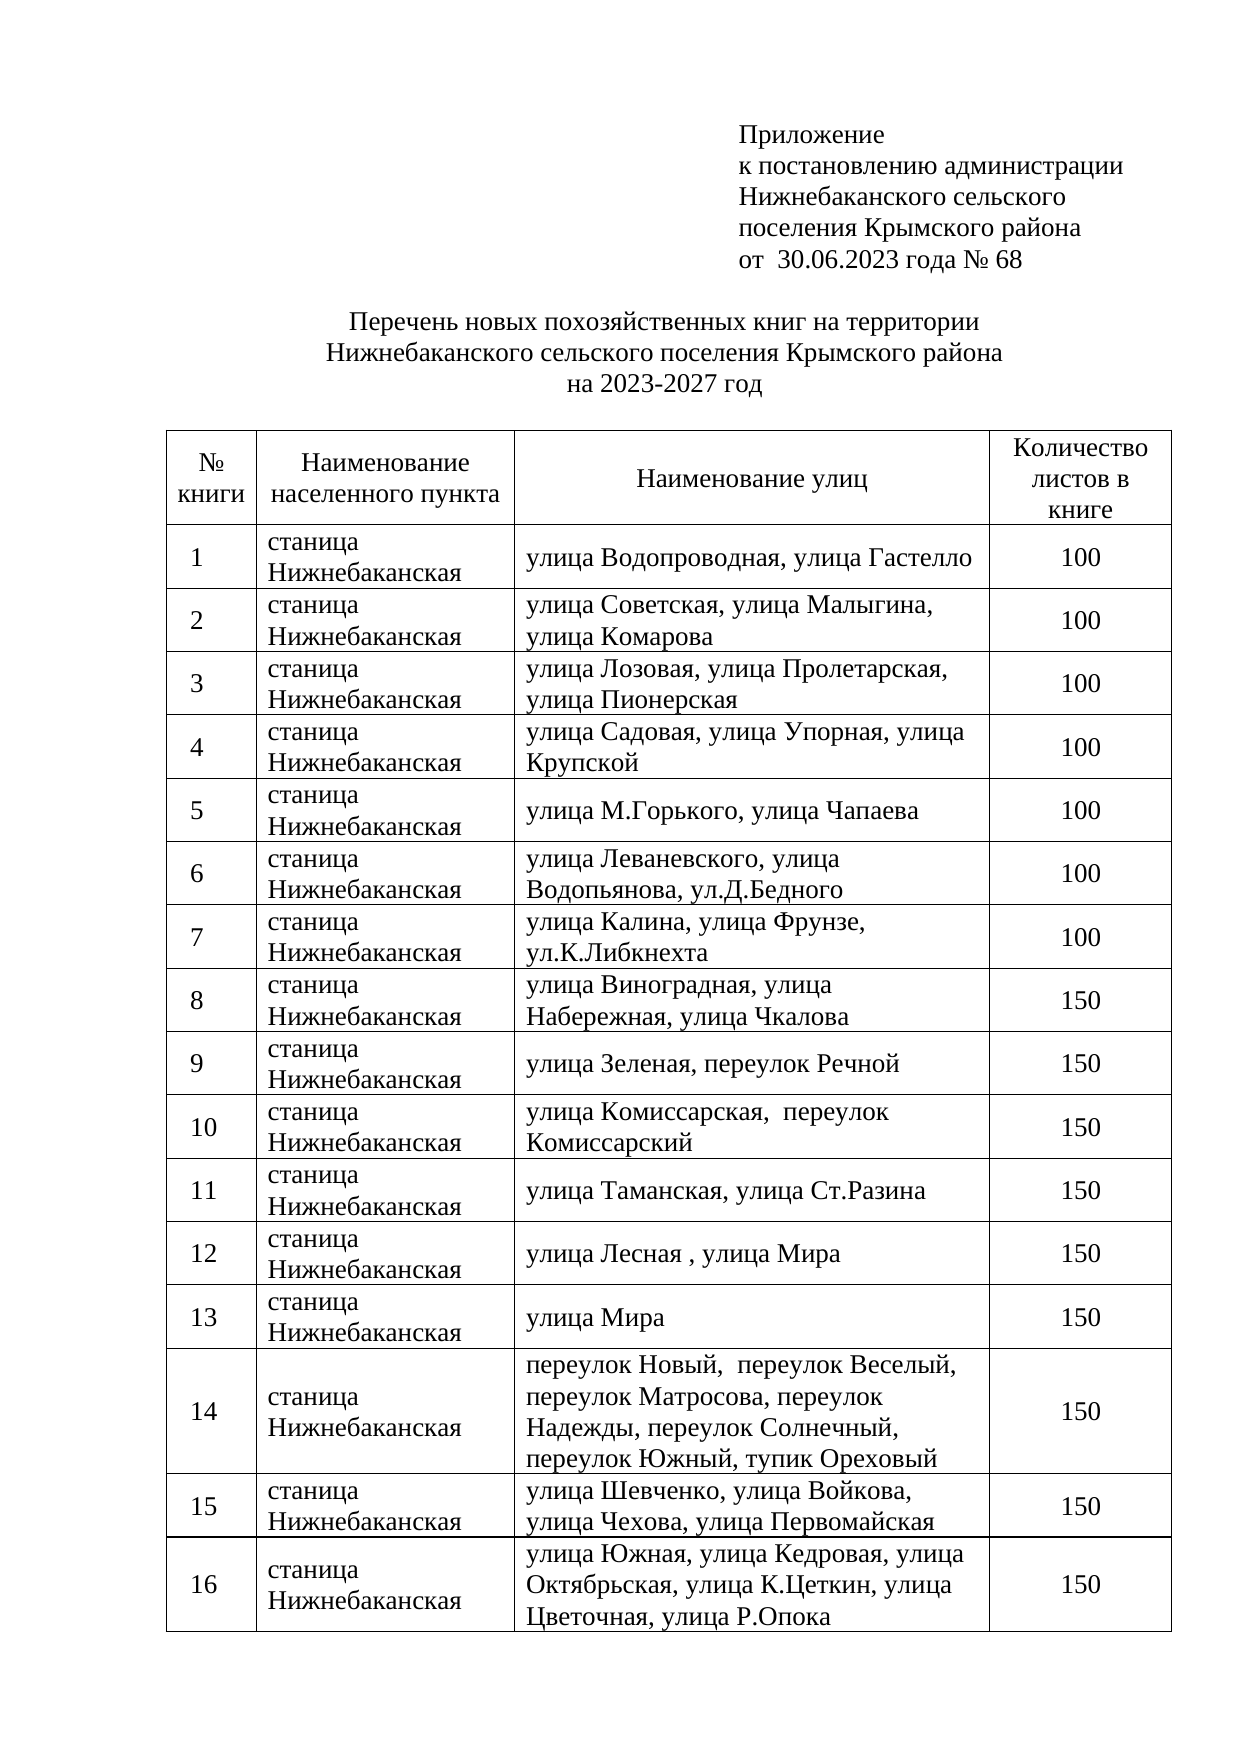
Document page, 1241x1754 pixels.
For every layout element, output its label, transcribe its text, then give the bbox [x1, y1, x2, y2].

table_cell улица Мира [515, 1285, 989, 1347]
text Нижнебаканского сельского поселения Крымского района [177, 336, 1152, 367]
table_cell станица Нижнебаканская [257, 779, 514, 841]
table_cell улица Шевченко, улица Войкова, улица Чехова, улица Первомайская [515, 1474, 989, 1536]
table_cell 100 [990, 715, 1171, 777]
table_cell [167, 969, 256, 1031]
table_cell [167, 1095, 256, 1157]
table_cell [257, 1538, 514, 1631]
text Нижнебаканского сельского [738, 180, 1152, 212]
text поселения Крымского района [738, 212, 1152, 243]
table_cell [167, 715, 256, 777]
table_cell [167, 1538, 256, 1631]
table_cell станица Нижнебаканская [257, 1222, 514, 1284]
text к постановлению администрации [738, 149, 1152, 180]
table_cell станица Нижнебаканская [257, 652, 514, 714]
table_cell 150 [990, 1474, 1171, 1536]
table_cell улица Садовая, улица Упорная, улица Крупской [515, 715, 989, 777]
table_header Наименование населенного пункта [257, 431, 514, 524]
table_cell [167, 1159, 256, 1221]
table_cell улица Южная, улица Кедровая, улица Октябрьская, улица К.Цеткин, улица Цветочная, улица Р.Опока [515, 1538, 989, 1631]
table_cell станица Нижнебаканская [257, 969, 514, 1031]
table_cell [167, 1032, 256, 1094]
table_cell улица Лесная , улица Мира [515, 1222, 989, 1284]
table_cell 150 [990, 969, 1171, 1031]
table_cell 100 [990, 652, 1171, 714]
table_cell станица Нижнебаканская [257, 1032, 514, 1094]
table_cell улица Советская, улица Малыгина, улица Комарова [515, 589, 989, 651]
table_cell станица Нижнебаканская [257, 525, 514, 587]
table_cell станица Нижнебаканская [257, 1474, 514, 1536]
table_cell 150 [990, 1159, 1171, 1221]
table_cell [167, 905, 256, 967]
text Приложение [738, 118, 1152, 149]
table_header Наименование улиц [515, 431, 989, 524]
table_cell [167, 1222, 256, 1284]
table_cell 150 [990, 1285, 1171, 1347]
table_header Количество листов в книге [990, 431, 1171, 524]
table_cell станица Нижнебаканская [257, 1349, 514, 1473]
table_cell 150 [990, 1538, 1171, 1631]
table_cell 150 [990, 1222, 1171, 1284]
table_cell 150 [990, 1032, 1171, 1094]
table_cell 100 [990, 589, 1171, 651]
table_cell станица Нижнебаканская [257, 905, 514, 967]
table_cell станица Нижнебаканская [257, 715, 514, 777]
table_cell [167, 525, 256, 587]
table_cell станица Нижнебаканская [257, 589, 514, 651]
table_cell [167, 1474, 256, 1536]
table_cell улица М.Горького, улица Чапаева [515, 779, 989, 841]
table_cell [167, 652, 256, 714]
table_cell [167, 1285, 256, 1347]
table_cell [167, 1349, 256, 1473]
table_cell улица Водопроводная, улица Гастелло [515, 525, 989, 587]
table_cell улица Виноградная, улица Набережная, улица Чкалова [515, 969, 989, 1031]
table_cell улица Леваневского, улица Водопьянова, ул.Д.Бедного [515, 842, 989, 904]
table_cell улица Лозовая, улица Пролетарская, улица Пионерская [515, 652, 989, 714]
table_cell станица Нижнебаканская [257, 842, 514, 904]
table_cell 100 [990, 905, 1171, 967]
table_cell [167, 589, 256, 651]
table_cell улица Зеленая, переулок Речной [515, 1032, 989, 1094]
table_cell 150 [990, 1349, 1171, 1473]
table_cell станица Нижнебаканская [257, 1095, 514, 1157]
table_cell улица Таманская, улица Ст.Разина [515, 1159, 989, 1221]
table_cell 100 [990, 525, 1171, 587]
table_cell 100 [990, 842, 1171, 904]
text от 30.06.2023 года № 68 [738, 243, 1152, 274]
table_cell улица Калина, улица Фрунзе, ул.К.Либкнехта [515, 905, 989, 967]
table_cell переулок Новый, переулок Веселый, переулок Матросова, переулок Надежды, переулок Солнечный, переулок Южный, тупик Ореховый [515, 1349, 989, 1473]
table_cell 100 [990, 779, 1171, 841]
text на 2023-2027 год [177, 367, 1152, 398]
table_cell станица Нижнебаканская [257, 1285, 514, 1347]
table_cell [167, 779, 256, 841]
table_cell улица Комиссарская, переулок Комиссарский [515, 1095, 989, 1157]
table_cell станица Нижнебаканская [257, 1159, 514, 1221]
table_cell 150 [990, 1095, 1171, 1157]
table_cell [167, 842, 256, 904]
table_header № книги [167, 431, 256, 524]
text Перечень новых похозяйственных книг на территории [177, 305, 1152, 336]
